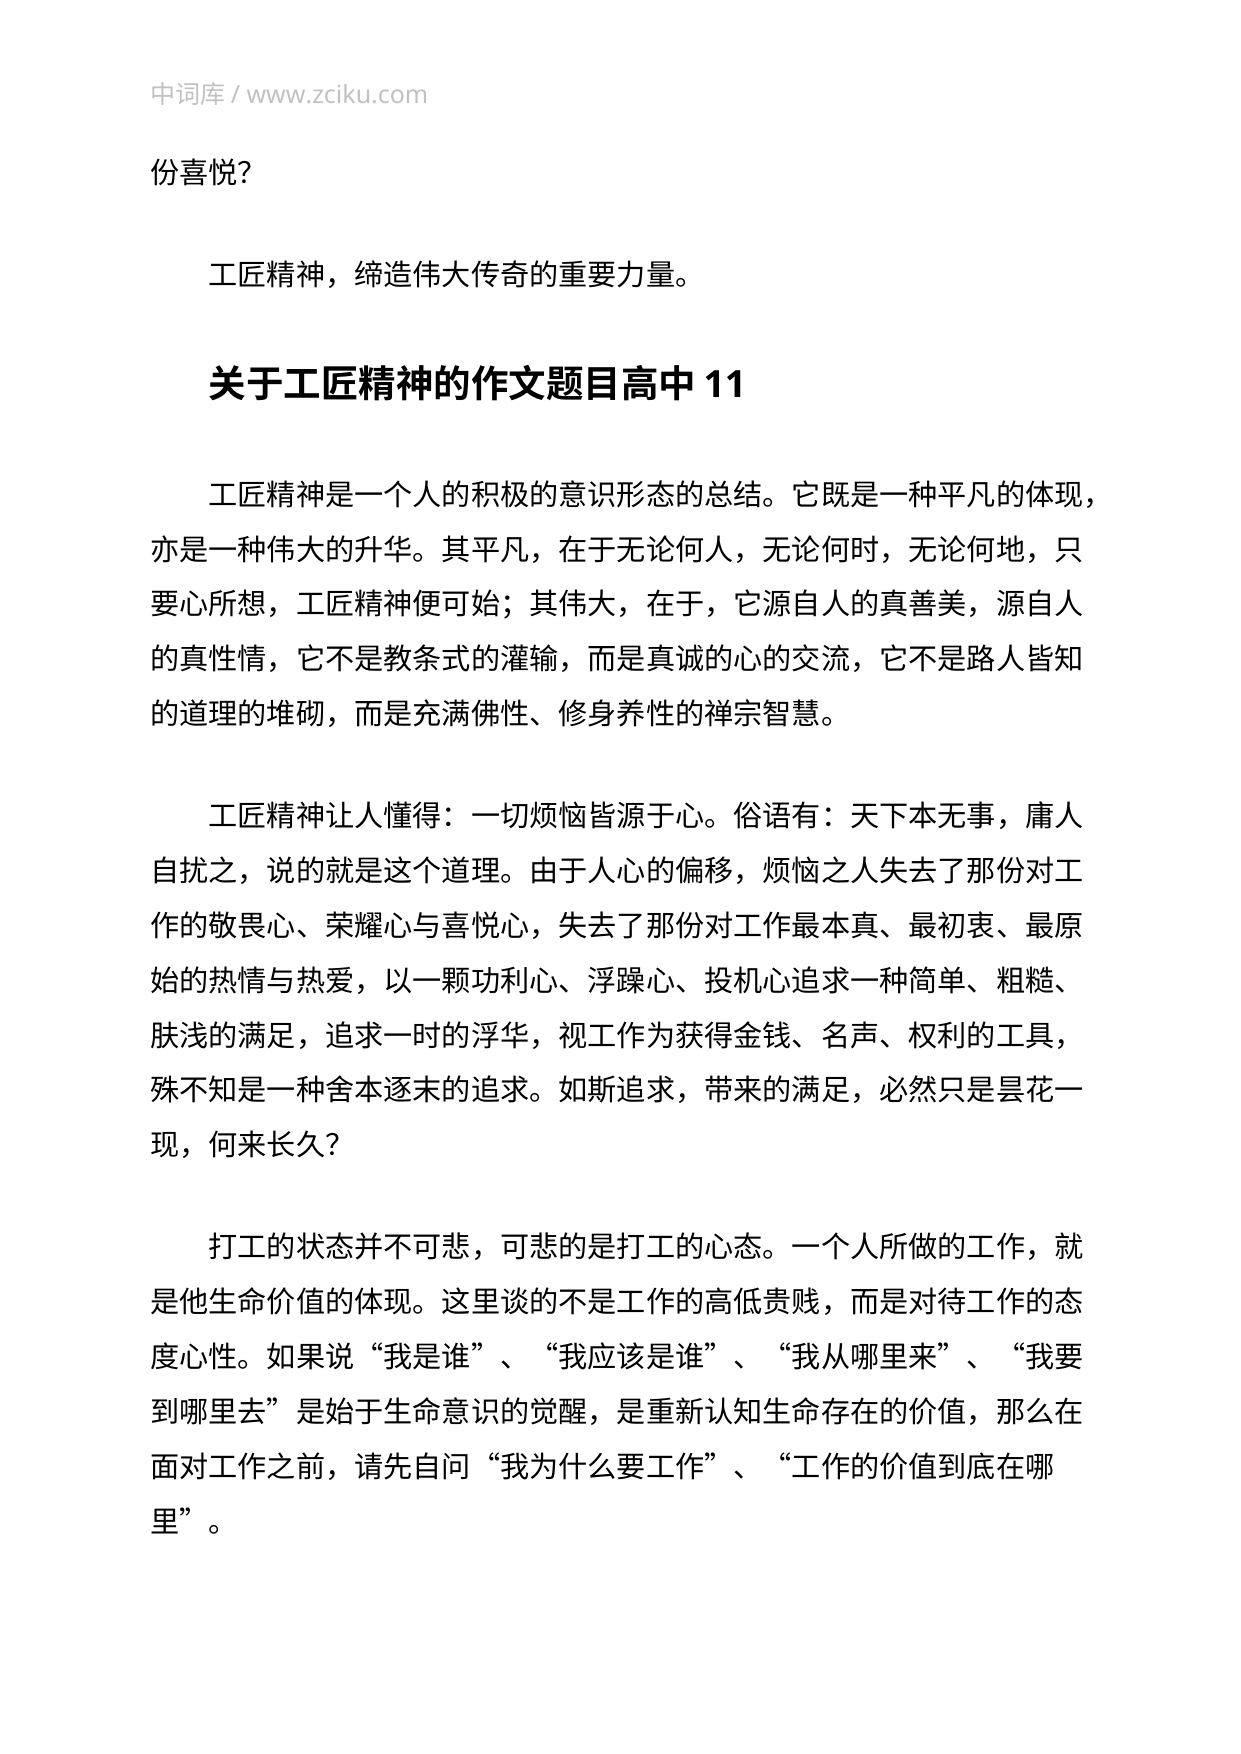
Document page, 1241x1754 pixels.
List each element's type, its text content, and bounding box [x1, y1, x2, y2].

text 打工的状态并不可悲，可悲的是打工的心态。一个人所做的工作，就是他生命价值的体现。这里谈的不是工作的高低贵贱，而是对待工作的态度心性。如果说“我是谁”、“我应该是谁”、“我从哪里来”、“我要到哪里去”是始于生命意识的觉醒，是重新认知生命存在的价值，那么在面对工作之前，请先自问“我为什么要工作”、“工作的价值到底在哪里”。 [150, 1224, 1090, 1540]
text 工匠精神让人懂得：一切烦恼皆源于心。俗语有：天下本无事，庸人自扰之，说的就是这个道理。由于人心的偏移，烦恼之人失去了那份对工作的敬畏心、荣耀心与喜悦心，失去了那份对工作最本真、最初衷、最原始的热情与热爱，以一颗功利心、浮躁心、投机心追求一种简单、粗糙、肤浅的满足，追求一时的浮华，视工作为获得金钱、名声、权利的工具，殊不知是一种舍本逐末的追求。如斯追求，带来的满足，必然只是昙花一现，何来长久？ [150, 792, 1090, 1164]
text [150, 150, 1090, 192]
text 工匠精神，缔造伟大传奇的重要力量。 [150, 252, 1090, 294]
text 关于工匠精神的作文题目高中11 [150, 353, 1090, 408]
text 工匠精神是一个人的积极的意识形态的总结。它既是一种平凡的体现，亦是一种伟大的升华。其平凡，在于无论何人，无论何时，无论何地，只要心所想，工匠精神便可始；其伟大，在于，它源自人的真善美，源自人的真性情，它不是教条式的灌输，而是真诚的心的交流，它不是路人皆知的道理的堆砌，而是充满佛性、修身养性的禅宗智慧。 [150, 471, 1090, 733]
